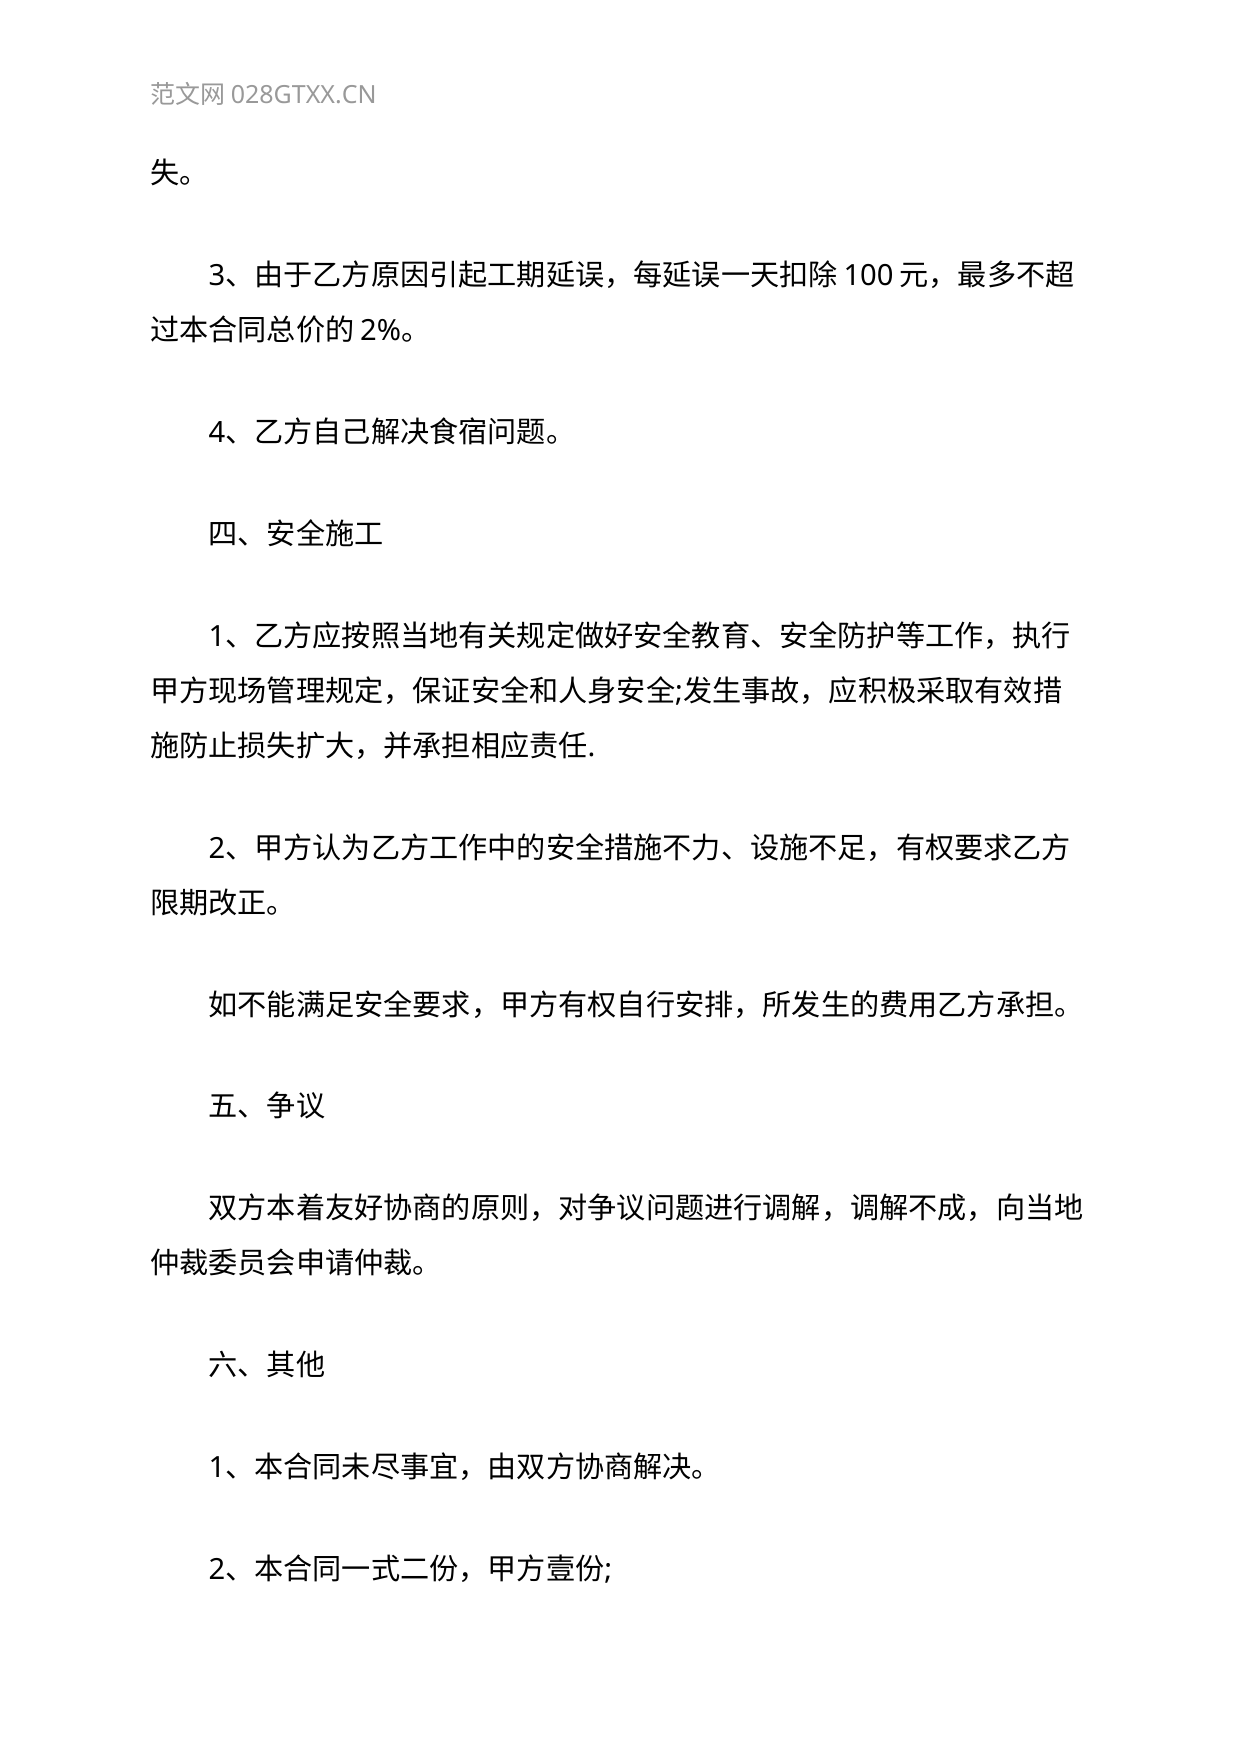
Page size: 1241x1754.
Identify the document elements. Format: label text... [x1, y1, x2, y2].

text 五、争议 [150, 1083, 1090, 1125]
text 4、乙方自己解决食宿问题。 [150, 409, 1090, 451]
text 如不能满足安全要求，甲方有权自行安排，所发生的费用乙方承担。 [150, 981, 1090, 1023]
text 1、乙方应按照当地有关规定做好安全教育、安全防护等工作，执行甲方现场管理规定，保证安全和人身安全;发生事故，应积极采取有效措施防止损失扩大，并承担相应责任. [150, 612, 1090, 765]
text 2、甲方认为乙方工作中的安全措施不力、设施不足，有权要求乙方限期改正。 [150, 824, 1090, 922]
text 双方本着友好协商的原则，对争议问题进行调解，调解不成，向当地仲裁委员会申请仲裁。 [150, 1185, 1090, 1282]
text 六、其他 [150, 1341, 1090, 1384]
text 2、本合同一式二份，甲方壹份; [150, 1545, 1090, 1588]
text 四、安全施工 [150, 511, 1090, 553]
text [150, 150, 1090, 192]
text 3、由于乙方原因引起工期延误，每延误一天扣除100元，最多不超过本合同总价的2%。 [150, 252, 1090, 349]
text 1、本合同未尽事宜，由双方协商解决。 [150, 1443, 1090, 1486]
